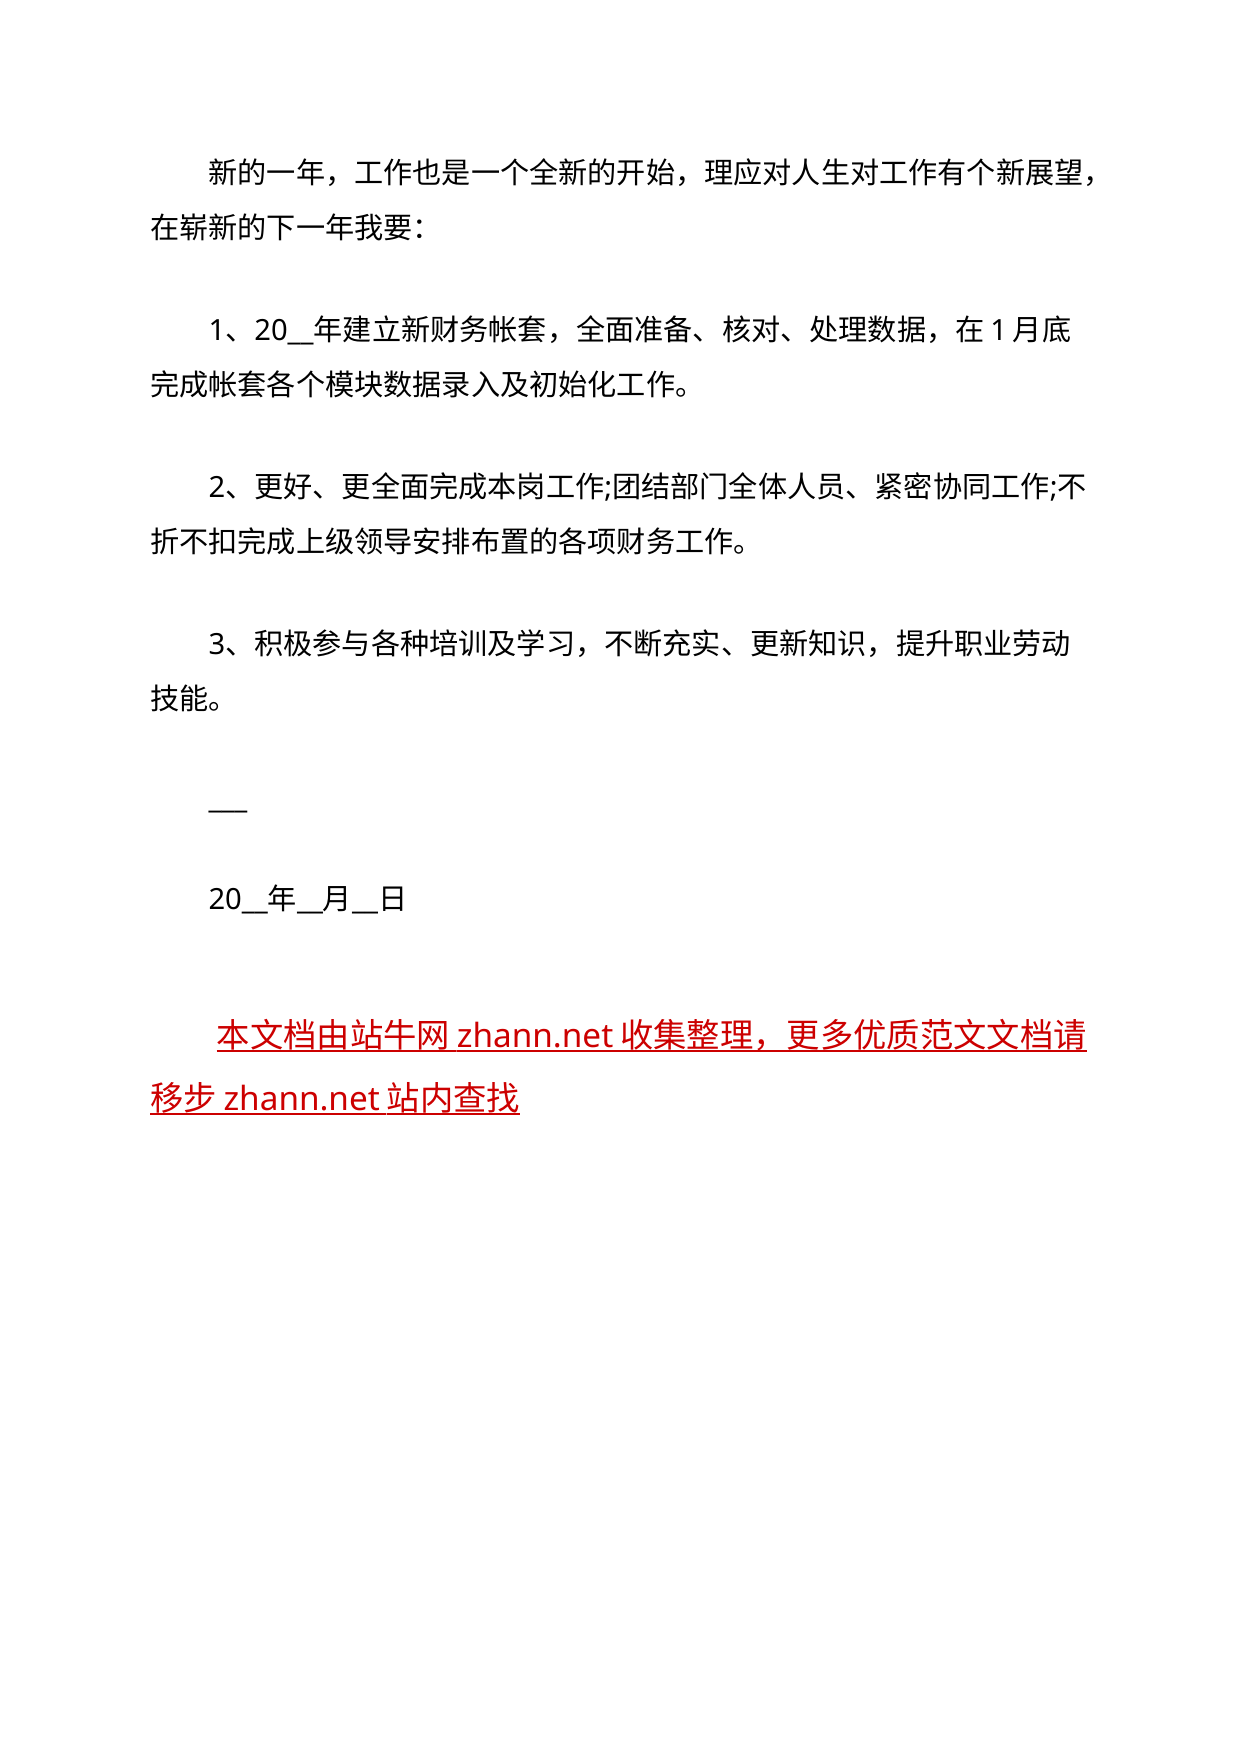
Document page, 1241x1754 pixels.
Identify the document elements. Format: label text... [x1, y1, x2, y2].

text 1、20__年建立新财务帐套，全面准备、核对、处理数据，在1月底完成帐套各个模块数据录入及初始化工作。 [150, 307, 1090, 404]
text 3、积极参与各种培训及学习，不断充实、更新知识，提升职业劳动技能。 [150, 620, 1090, 717]
text 本文档由站牛网zhann.net收集整理，更多优质范文文档请移步zhann.net站内查找 [150, 1009, 1090, 1120]
text 2、更好、更全面完成本岗工作;团结部门全体人员、紧密协同工作;不折不扣完成上级领导安排布置的各项财务工作。 [150, 463, 1090, 561]
text ___ [150, 777, 1090, 817]
text 新的一年，工作也是一个全新的开始，理应对人生对工作有个新展望，在崭新的下一年我要： [150, 150, 1090, 247]
text 20__年__月__日 [150, 875, 1090, 918]
